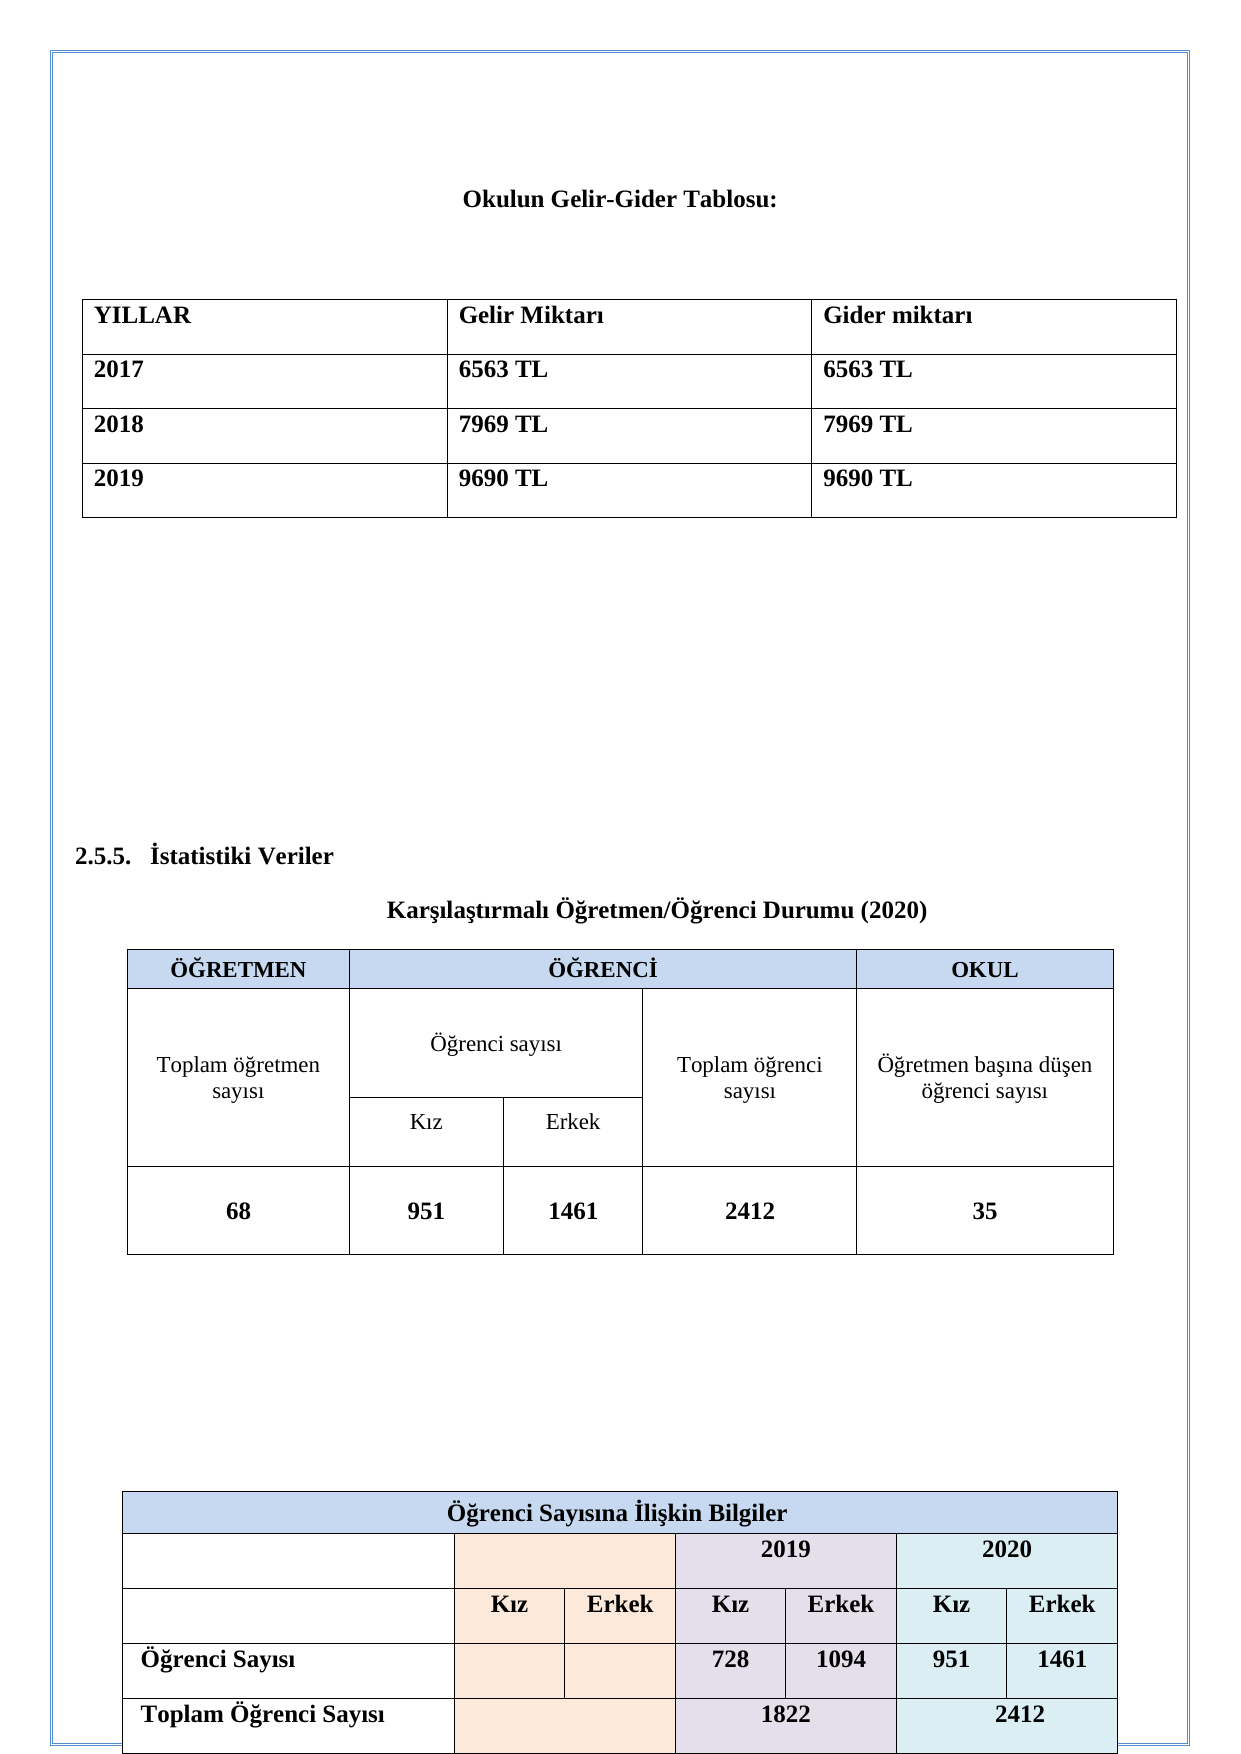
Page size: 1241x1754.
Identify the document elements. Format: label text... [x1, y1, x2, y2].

table_cell [455, 1534, 675, 1588]
table_cell Kız [455, 1589, 564, 1643]
table_cell 1094 [786, 1644, 896, 1698]
table_cell [123, 1589, 454, 1643]
table_header OKUL [857, 950, 1113, 988]
table_cell 2412 [897, 1699, 1117, 1753]
table_cell [565, 1644, 675, 1698]
table_cell 2018 [83, 409, 447, 462]
table_cell Toplam öğretmen sayısı [128, 989, 349, 1166]
table_cell Kız [897, 1589, 1006, 1643]
table_cell 35 [857, 1167, 1113, 1253]
table_cell 728 [676, 1644, 785, 1698]
table_cell 9690 TL [448, 464, 811, 517]
table_cell Öğrenci sayısı [350, 989, 642, 1097]
table_header Gelir Miktarı [448, 300, 811, 353]
table_cell 2017 [83, 355, 447, 408]
table_cell [123, 1534, 454, 1588]
table_cell 7969 TL [812, 409, 1176, 462]
table_header ÖĞRENCİ [350, 950, 856, 988]
table_cell Toplam Öğrenci Sayısı [123, 1699, 454, 1753]
table_cell Toplam öğrenci sayısı [643, 989, 856, 1166]
table_cell Erkek [1007, 1589, 1117, 1643]
table_cell Öğretmen başına düşen öğrenci sayısı [857, 989, 1113, 1166]
list İstatistiki Veriler [75, 841, 1165, 870]
table_cell 2020 [897, 1534, 1117, 1588]
table_header Gider miktarı [812, 300, 1176, 353]
text Karşılaştırmalı Öğretmen/Öğrenci Durumu (2020) [94, 895, 1165, 924]
table_cell Erkek [565, 1589, 675, 1643]
table_cell 7969 TL [448, 409, 811, 462]
table_cell 6563 TL [448, 355, 811, 408]
table_cell Kız [676, 1589, 785, 1643]
table_cell 6563 TL [812, 355, 1176, 408]
table_cell 951 [897, 1644, 1006, 1698]
table_cell 1461 [1007, 1644, 1117, 1698]
table_header ÖĞRETMEN [128, 950, 349, 988]
table_cell 2412 [643, 1167, 856, 1253]
table_cell 2019 [83, 464, 447, 517]
table_cell 951 [350, 1167, 503, 1253]
table_cell 1822 [676, 1699, 896, 1753]
table_cell 2019 [676, 1534, 896, 1588]
table_cell [455, 1644, 564, 1698]
table_cell 68 [128, 1167, 349, 1253]
table_cell 9690 TL [812, 464, 1176, 517]
table_cell 1461 [504, 1167, 642, 1253]
table_cell Kız [350, 1098, 503, 1166]
table_cell Öğrenci Sayısı [123, 1644, 454, 1698]
table_header Öğrenci Sayısına İlişkin Bilgiler [123, 1492, 1117, 1533]
table_cell Erkek [786, 1589, 896, 1643]
table_cell Erkek [504, 1098, 642, 1166]
table_cell [455, 1699, 675, 1753]
table_header YILLAR [83, 300, 447, 353]
text Okulun Gelir-Gider Tablosu: [75, 184, 1165, 213]
